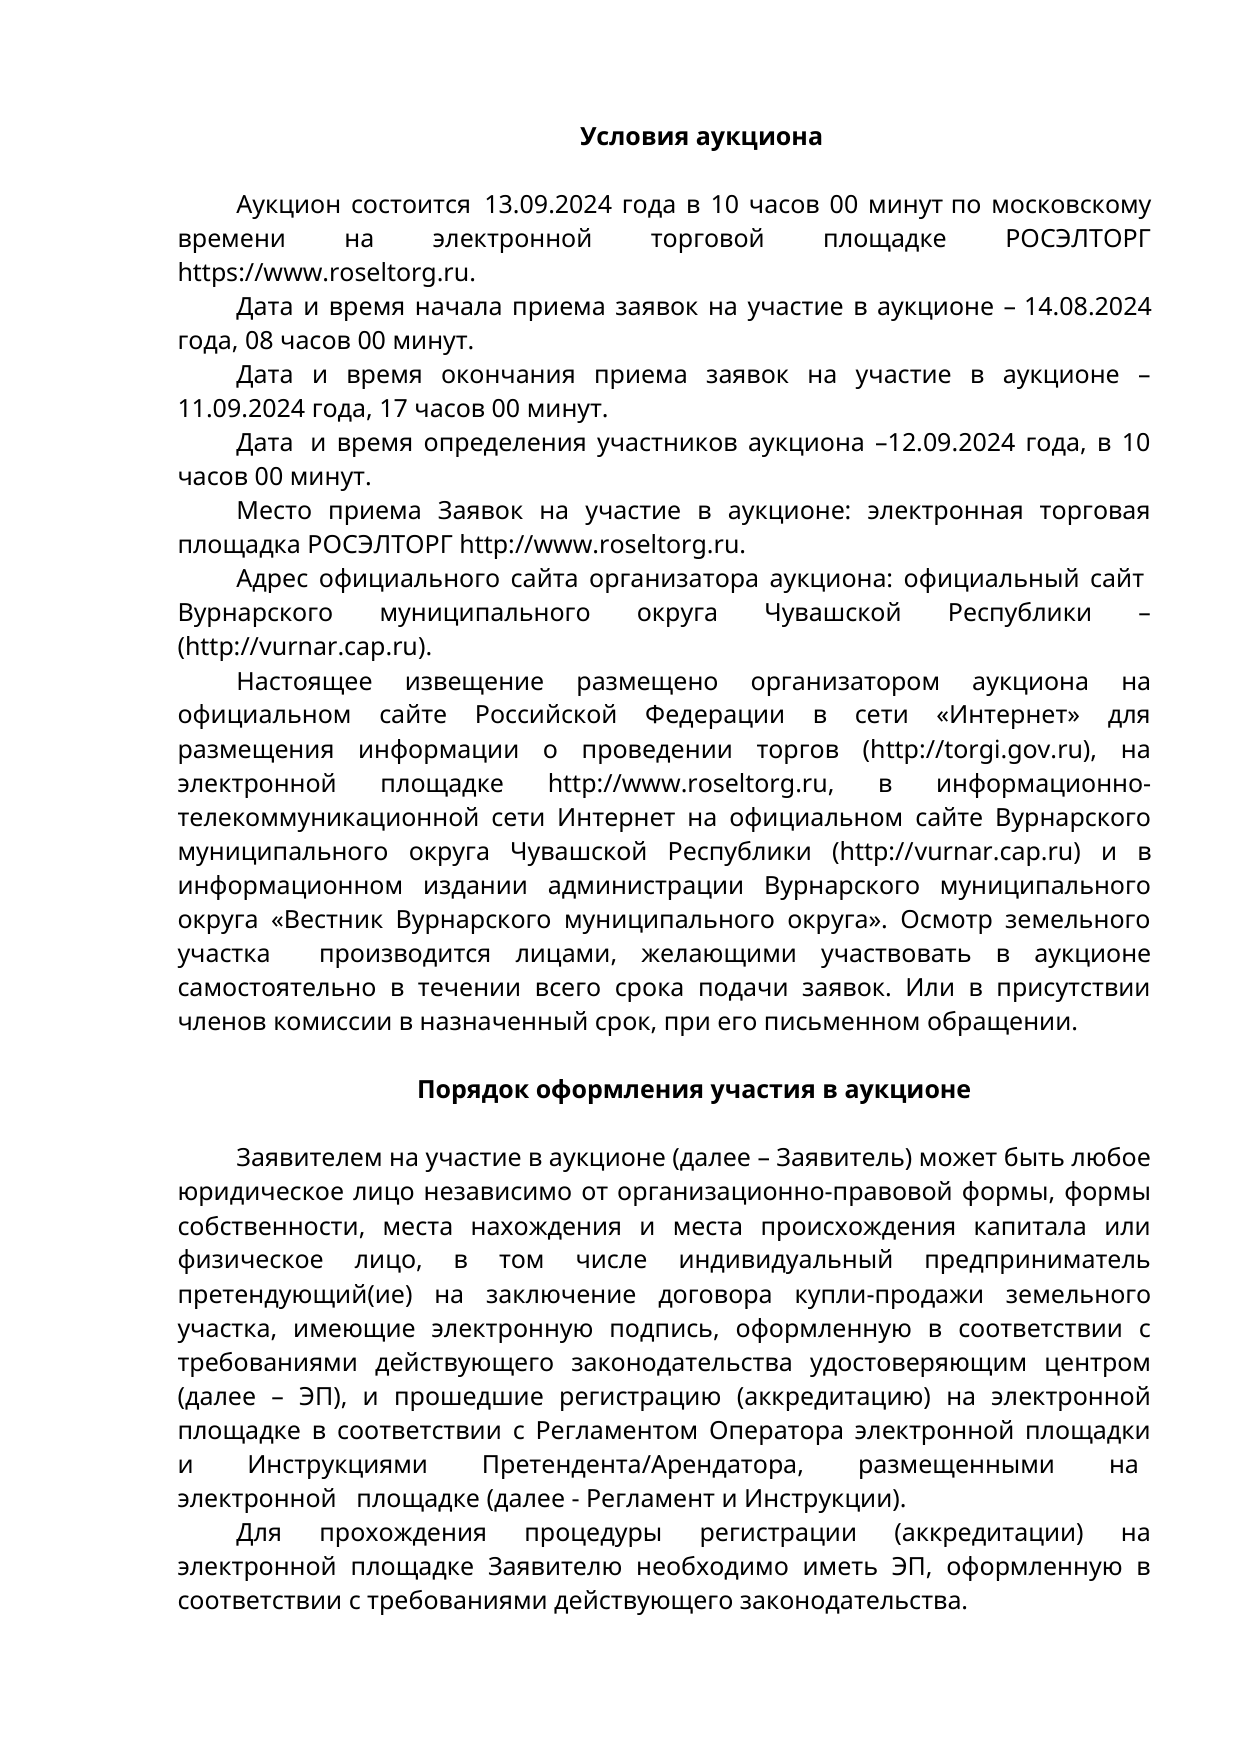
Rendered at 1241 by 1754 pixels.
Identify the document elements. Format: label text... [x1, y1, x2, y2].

text Условия аукциона [177, 118, 1152, 152]
text Дата и время определения участников аукциона –12.09.2024 года, в 10 часов 00 минут. [177, 425, 1152, 493]
text Заявителем на участие в аукционе (далее – Заявитель) может быть любое юридическое лицо независимо от организационно-правовой формы, формы собственности, места нахождения и места происхождения капитала или физическое лицо, в том числе индивидуальный предприниматель претендующий(ие) на заключение договора купли-продажи земельного участка, имеющие электронную подпись, оформленную в соответствии с требованиями действующего законодательства удостоверяющим центром (далее – ЭП), и прошедшие регистрацию (аккредитацию) на электронной площадке в соответствии с Регламентом Оператора электронной площадки и Инструкциями Претендента/Арендатора, размещенными на электронной площадке (далее - Регламент и Инструкции). [177, 1140, 1152, 1515]
text Настоящее извещение размещено организатором аукциона на официальном сайте Российской Федерации в сети «Интернет» для размещения информации о проведении торгов (http://torgi.gov.ru), на электронной площадке http://www.roseltorg.ru, в информационно-телекоммуникационной сети Интернет на официальном сайте Вурнарского муниципального округа Чувашской Республики (http://vurnar.cap.ru) и в информационном издании администрации Вурнарского муниципального округа «Вестник Вурнарского муниципального округа». Осмотр земельного участка производится лицами, желающими участвовать в аукционе самостоятельно в течении всего срока подачи заявок. Или в присутствии членов комиссии в назначенный срок, при его письменном обращении. [177, 663, 1152, 1038]
text Аукцион состоится 13.09.2024 года в 10 часов 00 минут по московскому времени на электронной торговой площадке РОСЭЛТОРГ https://www.roseltorg.ru. [177, 186, 1152, 288]
text Дата и время окончания приема заявок на участие в аукционе – 11.09.2024 года, 17 часов 00 минут. [177, 357, 1152, 425]
text Адрес официального сайта организатора аукциона: официальный сайт Вурнарского муниципального округа Чувашской Республики – (http://vurnar.cap.ru). [177, 561, 1152, 663]
text Место приема Заявок на участие в аукционе: электронная торговая площадка РОСЭЛТОРГ http://www.roseltorg.ru. [177, 493, 1152, 561]
text Дата и время начала приема заявок на участие в аукционе – 14.08.2024 года, 08 часов 00 минут. [177, 288, 1152, 357]
text Для прохождения процедуры регистрации (аккредитации) на электронной площадке Заявителю необходимо иметь ЭП, оформленную в соответствии с требованиями действующего законодательства. [177, 1515, 1152, 1617]
text Порядок оформления участия в аукционе [177, 1072, 1152, 1106]
